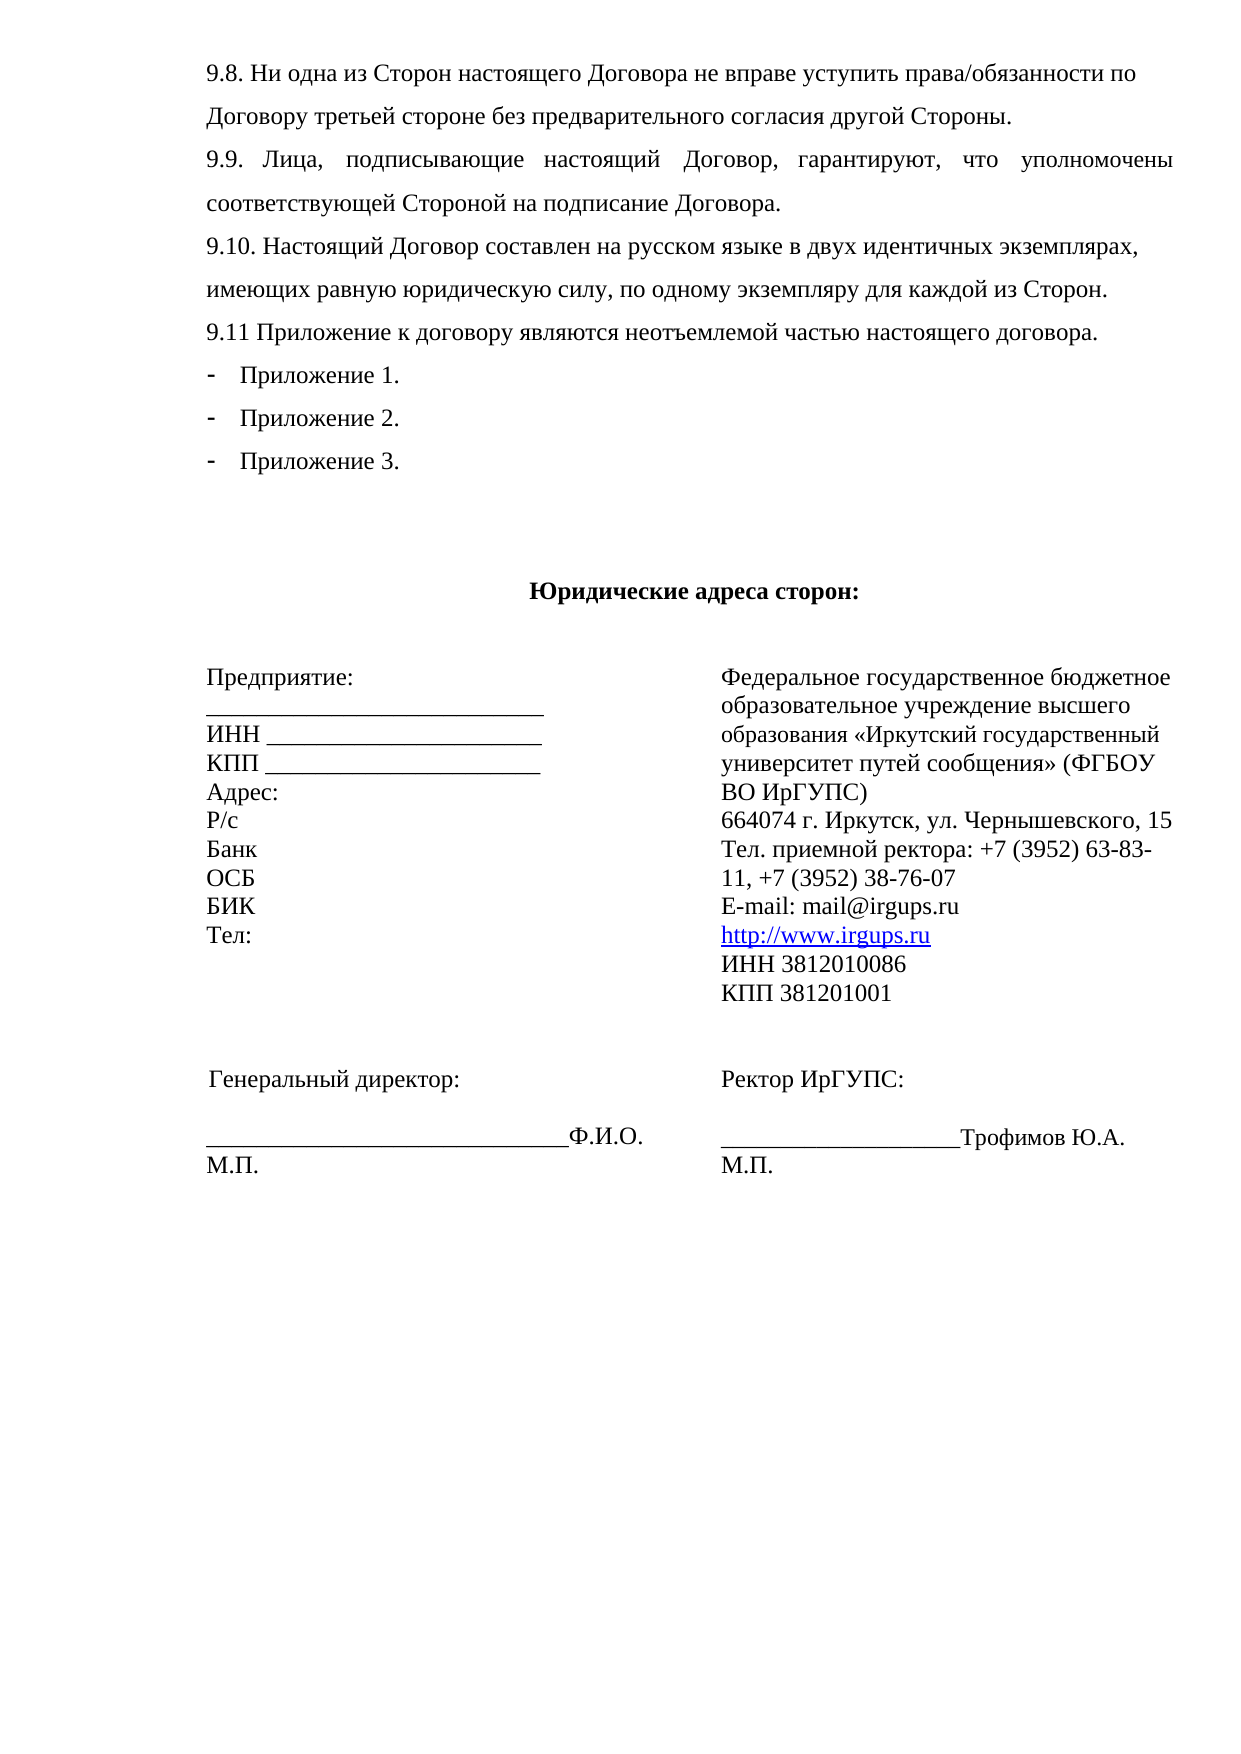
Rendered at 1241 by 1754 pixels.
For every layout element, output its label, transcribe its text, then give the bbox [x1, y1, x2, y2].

text 664074 г. Иркутск, ул. Чернышевского, 15 [721, 806, 1181, 834]
text Тел. приемной ректора: +7 (3952) 63-83- [721, 834, 1181, 863]
text Федеральное государственное бюджетное [721, 662, 1181, 690]
text Банк [206, 834, 646, 863]
text КПП 381201001 [721, 978, 1181, 1006]
list Приложение 2. [207, 403, 1181, 432]
text М.П. [721, 1150, 1181, 1179]
text М.П. [206, 1150, 646, 1179]
text ИНН 3812010086 [721, 949, 1181, 978]
text университет путей сообщения» (ФГБОУ [721, 748, 1181, 777]
text 9.9. Лица, подписывающие настоящий Договор, гарантируют, что уполномочены [206, 144, 1181, 173]
text КПП ______________________ [206, 748, 646, 777]
text Адрес: [206, 777, 646, 805]
text Р/с [206, 805, 646, 834]
text Тел: [206, 920, 646, 949]
text _____________________________Ф.И.О. [206, 1121, 646, 1150]
text Генеральный директор: [208, 1064, 646, 1093]
text образовательное учреждение высшего [721, 690, 1181, 719]
list Приложение 1. [207, 360, 1181, 389]
text 9.8. Ни одна из Сторон настоящего Договора не вправе уступить права/обязанности по [206, 58, 1181, 87]
text образования «Иркутский государственный [721, 720, 1181, 748]
text имеющих равную юридическую силу, по одному экземпляру для каждой из Сторон. [206, 274, 1181, 303]
text Договору третьей стороне без предварительного согласия другой Стороны. [206, 101, 1181, 130]
text ИНН ______________________ [206, 719, 646, 748]
text Юридические адреса сторон: [529, 576, 1181, 605]
text ОСБ [206, 863, 646, 892]
text соответствующей Стороной на подписание Договора. [206, 188, 1181, 216]
text E-mail: mail@irgups.ru [721, 892, 1181, 920]
text 9.11 Приложение к договору являются неотъемлемой частью настоящего договора. [206, 317, 1181, 346]
text ____________________Трофимов Ю.А. [721, 1123, 1181, 1150]
text БИК [206, 892, 646, 920]
text Предприятие: [206, 662, 646, 690]
text http://www.irgups.ru [721, 920, 1181, 949]
text ___________________________ [206, 690, 646, 719]
text Ректор ИрГУПС: [721, 1064, 1181, 1093]
text 9.10. Настоящий Договор составлен на русском языке в двух идентичных экземплярах, [206, 231, 1181, 259]
text ВО ИрГУПС) [721, 777, 1181, 806]
text 11, +7 (3952) 38-76-07 [721, 863, 1181, 892]
list Приложение 3. [207, 446, 1181, 475]
